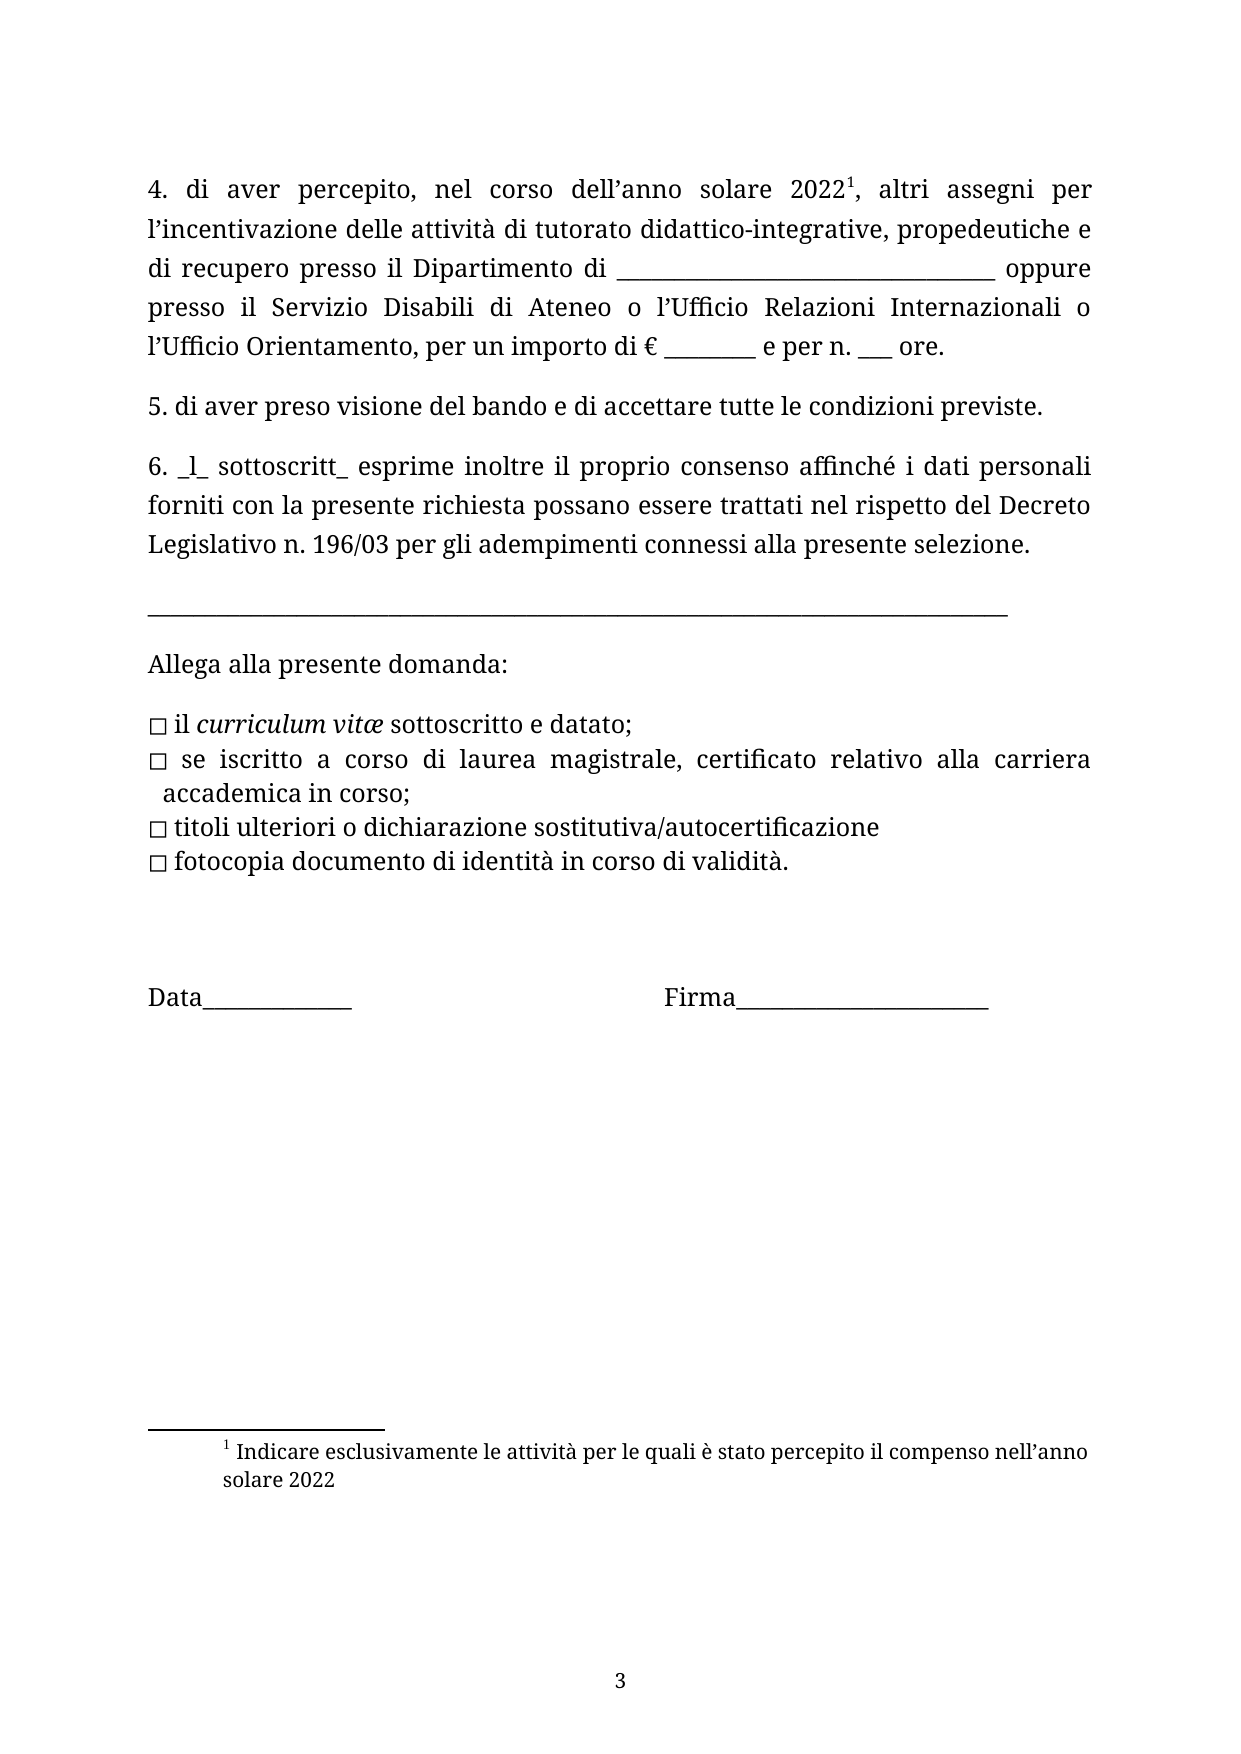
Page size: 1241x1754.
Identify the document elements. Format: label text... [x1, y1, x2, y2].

text 6. _l_ sottoscritt_ esprime inoltre il proprio consenso affinché i dati personali forniti con la presente richiesta possano essere trattati nel rispetto del Decreto Legislativo n. 196/03 per gli adempimenti connessi alla presente selezione. [148, 449, 1092, 561]
list ◻ titoli ulteriori o dichiarazione sostitutiva/autocertificazione [148, 809, 1092, 843]
text 5. di aver preso visione del bando e di accettare tutte le condizioni previste. [148, 389, 1092, 423]
list ◻ fotocopia documento di identità in corso di validità. [148, 843, 1092, 877]
list ◻ il curriculum vitæ sottoscritto e datato; [148, 707, 1092, 741]
text Data_____________ Firma______________________ [148, 980, 1092, 1014]
list ◻ se iscritto a corso di laurea magistrale, certificato relativo alla carriera accademica in corso; [148, 741, 1092, 809]
text 4. di aver percepito, nel corso dell’anno solare 2022, altri assegni per l’incentivazione delle attività di tutorato didattico-integrative, propedeutiche e di recupero presso il Dipartimento di _________________________________ oppure presso il Servizio Disabili di Ateneo o l’Ufficio Relazioni Internazionali o l’Ufficio Orientamento, per un importo di € ________ e per n. ___ ore. [148, 172, 1092, 363]
text ___________________________________________________________________________ [148, 587, 1092, 621]
text Allega alla presente domanda: [148, 647, 1092, 681]
